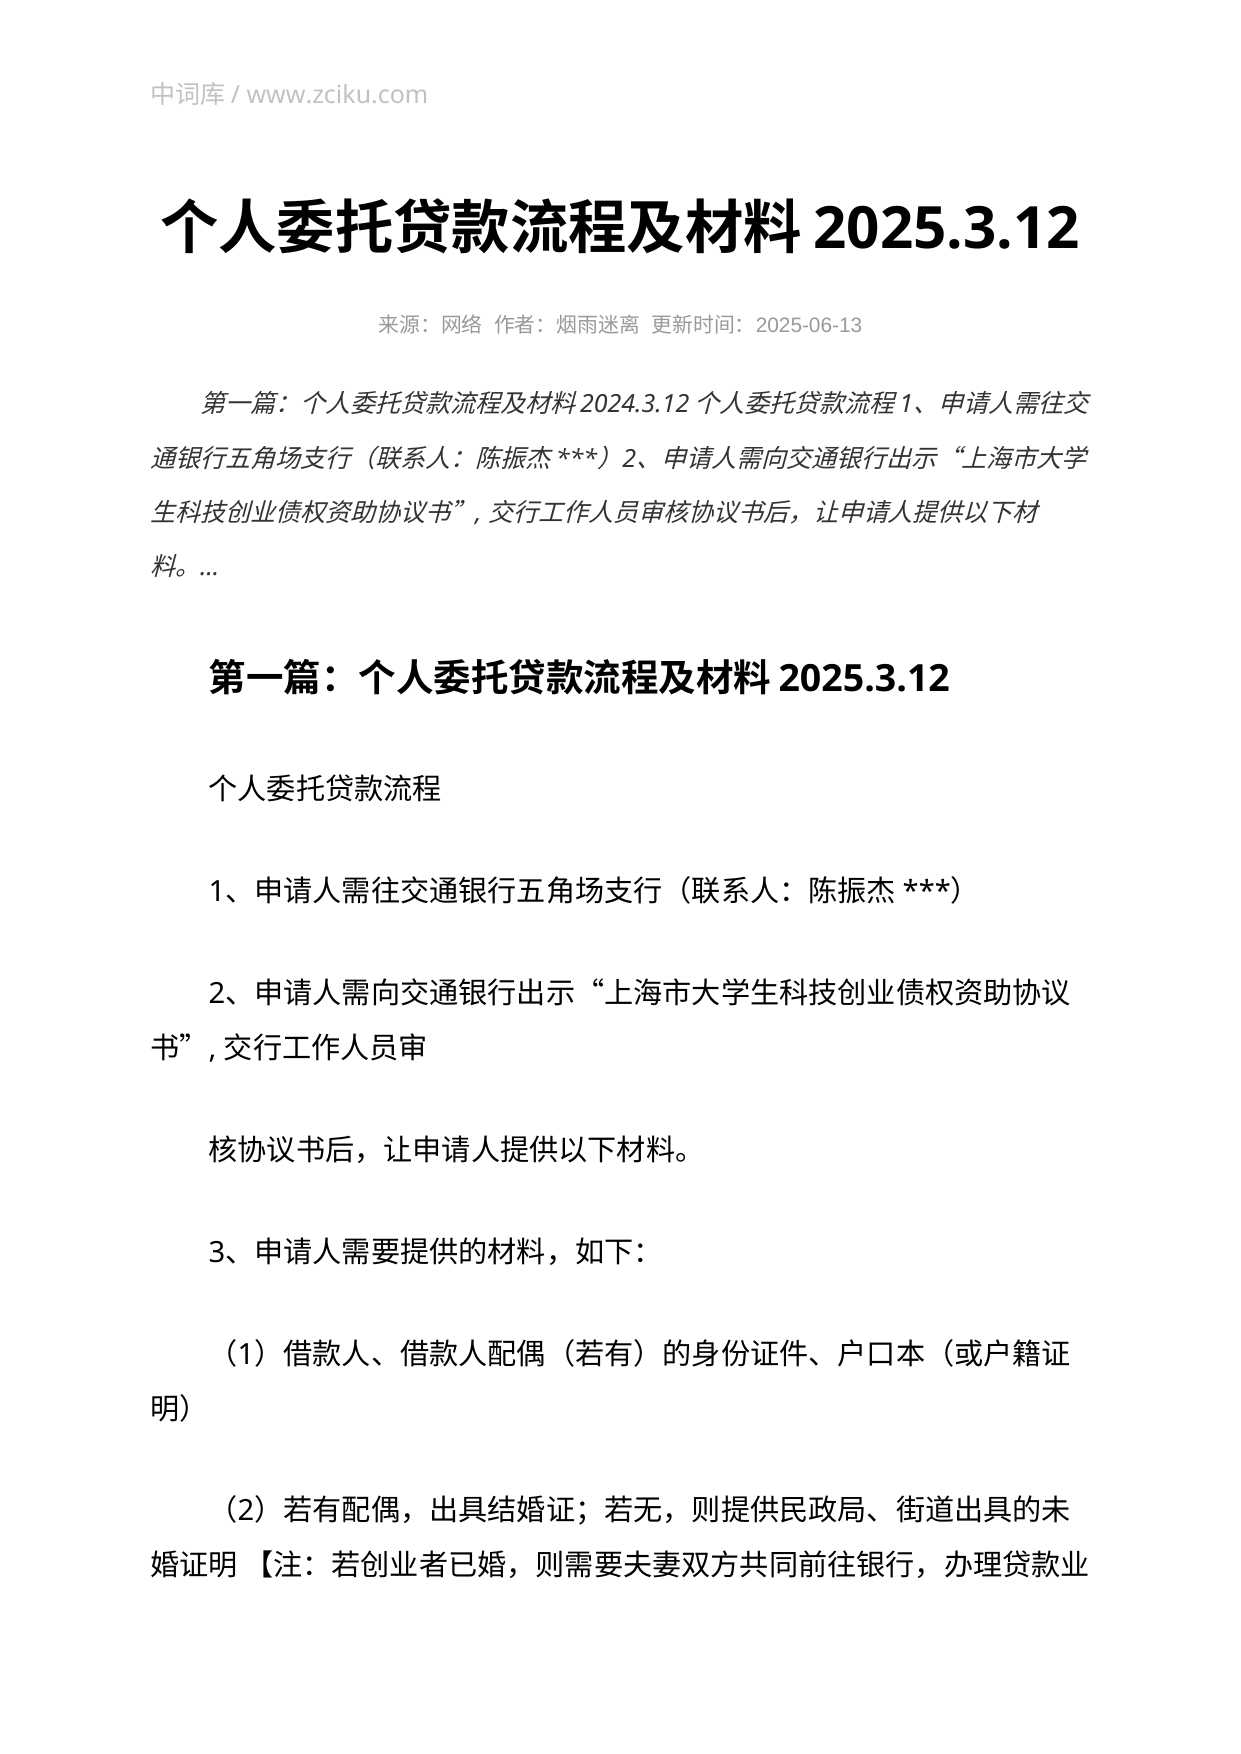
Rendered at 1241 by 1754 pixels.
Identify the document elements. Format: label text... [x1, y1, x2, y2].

text 个人委托贷款流程 [150, 766, 1090, 808]
text 核协议书后，让申请人提供以下材料。 [150, 1126, 1090, 1169]
text 1、申请人需往交通银行五角场支行（联系人：陈振杰 ***） [150, 867, 1090, 910]
text 第一篇：个人委托贷款流程及材料2024.3.12个人委托贷款流程1、申请人需往交通银行五角场支行（联系人：陈振杰 ***）2、申请人需向交通银行出示“上海市大学生科技创业债权资助协议书”, 交行工作人员审核协议书后，让申请人提供以下材料。... [150, 384, 1090, 583]
text 2、申请人需向交通银行出示“上海市大学生科技创业债权资助协议书”, 交行工作人员审 [150, 969, 1090, 1067]
text 3、申请人需要提供的材料，如下： [150, 1228, 1090, 1271]
text 来源：网络 作者：烟雨迷离 更新时间：2025-06-13 [150, 313, 1090, 337]
text 第一篇：个人委托贷款流程及材料2025.3.12 [150, 648, 1090, 703]
subtitle 个人委托贷款流程及材料2025.3.12 [150, 181, 1090, 266]
text （1）借款人、借款人配偶（若有）的身份证件、户口本（或户籍证明） [150, 1330, 1090, 1427]
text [150, 1487, 1090, 1584]
